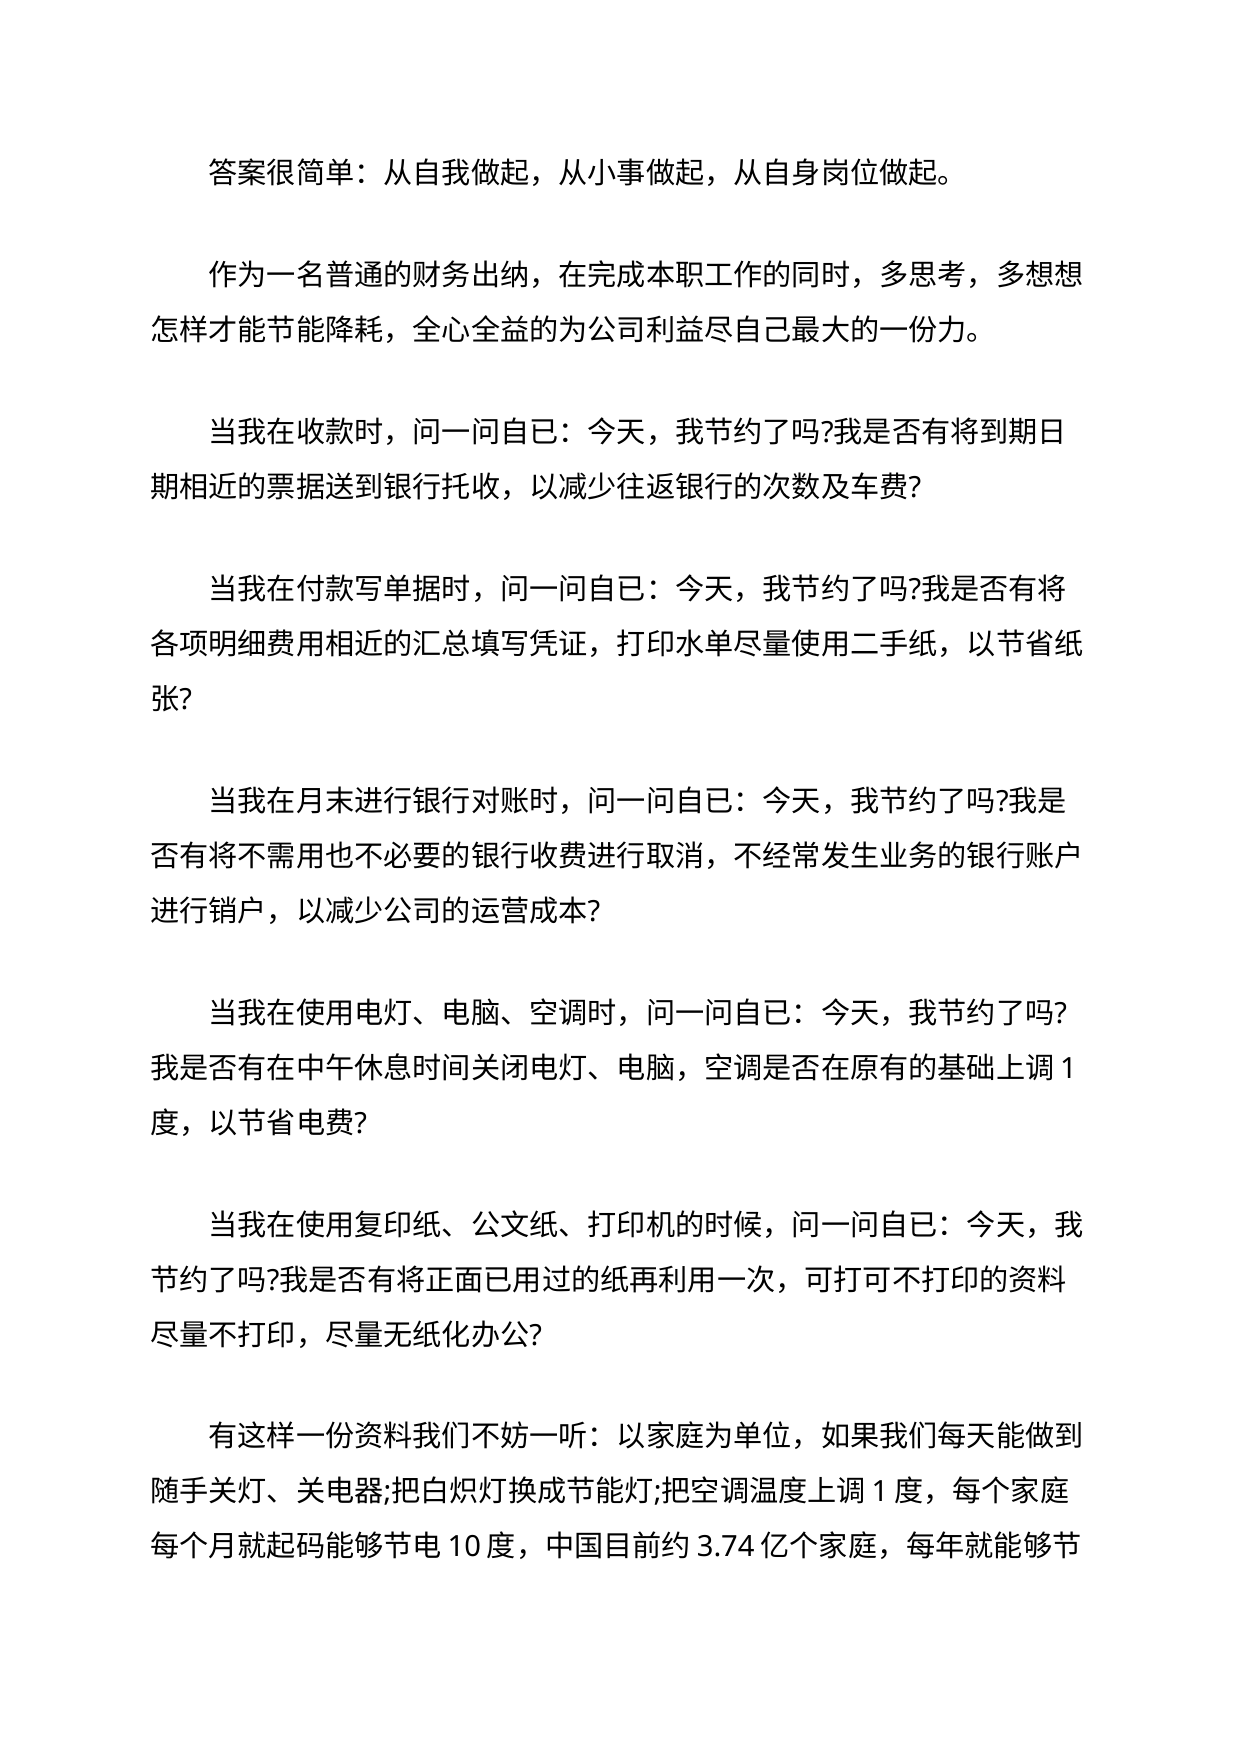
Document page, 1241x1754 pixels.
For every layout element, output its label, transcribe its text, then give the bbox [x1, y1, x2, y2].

text 当我在月末进行银行对账时，问一问自已：今天，我节约了吗?我是否有将不需用也不必要的银行收费进行取消，不经常发生业务的银行账户进行销户，以减少公司的运营成本? [150, 777, 1090, 929]
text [150, 1413, 1090, 1565]
text 作为一名普通的财务出纳，在完成本职工作的同时，多思考，多想想怎样才能节能降耗，全心全益的为公司利益尽自己最大的一份力。 [150, 252, 1090, 349]
text 当我在付款写单据时，问一问自已：今天，我节约了吗?我是否有将各项明细费用相近的汇总填写凭证，打印水单尽量使用二手纸，以节省纸张? [150, 565, 1090, 718]
text 当我在使用电灯、电脑、空调时，问一问自已：今天，我节约了吗?我是否有在中午休息时间关闭电灯、电脑，空调是否在原有的基础上调1度，以节省电费? [150, 989, 1090, 1142]
text 答案很简单：从自我做起，从小事做起，从自身岗位做起。 [150, 150, 1090, 192]
text 当我在收款时，问一问自已：今天，我节约了吗?我是否有将到期日期相近的票据送到银行托收，以减少往返银行的次数及车费? [150, 408, 1090, 506]
text 当我在使用复印纸、公文纸、打印机的时候，问一问自已：今天，我节约了吗?我是否有将正面已用过的纸再利用一次，可打可不打印的资料尽量不打印，尽量无纸化办公? [150, 1201, 1090, 1353]
